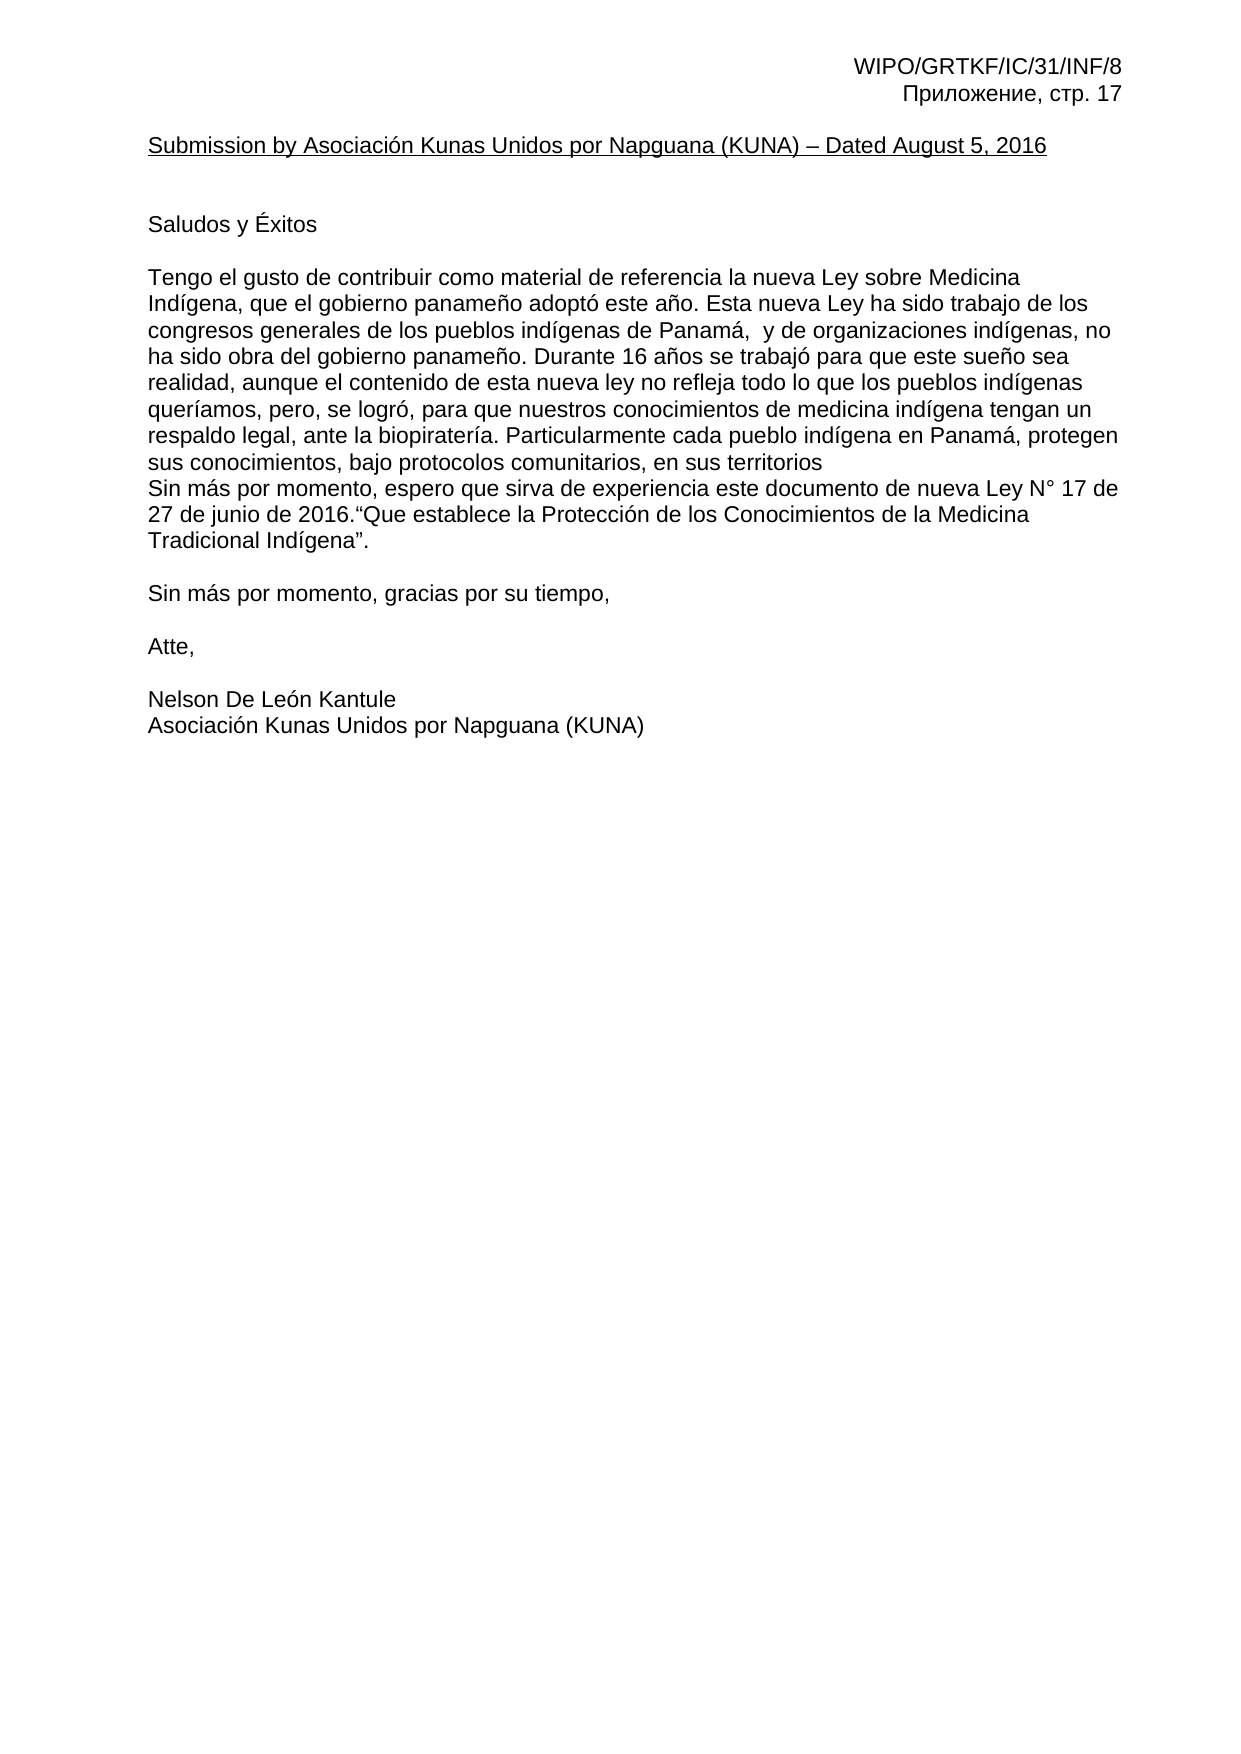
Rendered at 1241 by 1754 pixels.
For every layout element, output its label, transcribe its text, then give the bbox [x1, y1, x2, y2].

text Submission by Asociación Kunas Unidos por Napguana (KUNA) – Dated August 5, 2016 [148, 132, 1122, 158]
text Sin más por momento, espero que sirva de experiencia este documento de nueva Ley N° 17 de 27 de junio de 2016.“Que establece la Protección de los Conocimientos de la Medicina Tradicional Indígena”. [148, 475, 1122, 554]
text Asociación Kunas Unidos por Napguana (KUNA) Submission by the Phuthadikobo Museum [148, 712, 1122, 738]
text Nelson De León Kantule [148, 686, 1122, 712]
text Atte, [148, 633, 1122, 659]
text Saludos y Éxitos [148, 211, 1122, 238]
text Sin más por momento, gracias por su tiempo, [148, 580, 1122, 607]
text Tengo el gusto de contribuir como material de referencia la nueva Ley sobre Medicina Indígena, que el gobierno panameño adoptó este año. Esta nueva Ley ha sido trabajo de los congresos generales de los pueblos indígenas de Panamá, y de organizaciones indígenas, no ha sido obra del gobierno panameño. Durante 16 años se trabajó para que este sueño sea realidad, aunque el contenido de esta nueva ley no refleja todo lo que los pueblos indígenas queríamos, pero, se logró, para que nuestros conocimientos de medicina indígena tengan un respaldo legal, ante la biopiratería. Particularmente cada pueblo indígena en Panamá, protegen sus conocimientos, bajo protocolos comunitarios, en sus territorios [148, 264, 1122, 475]
